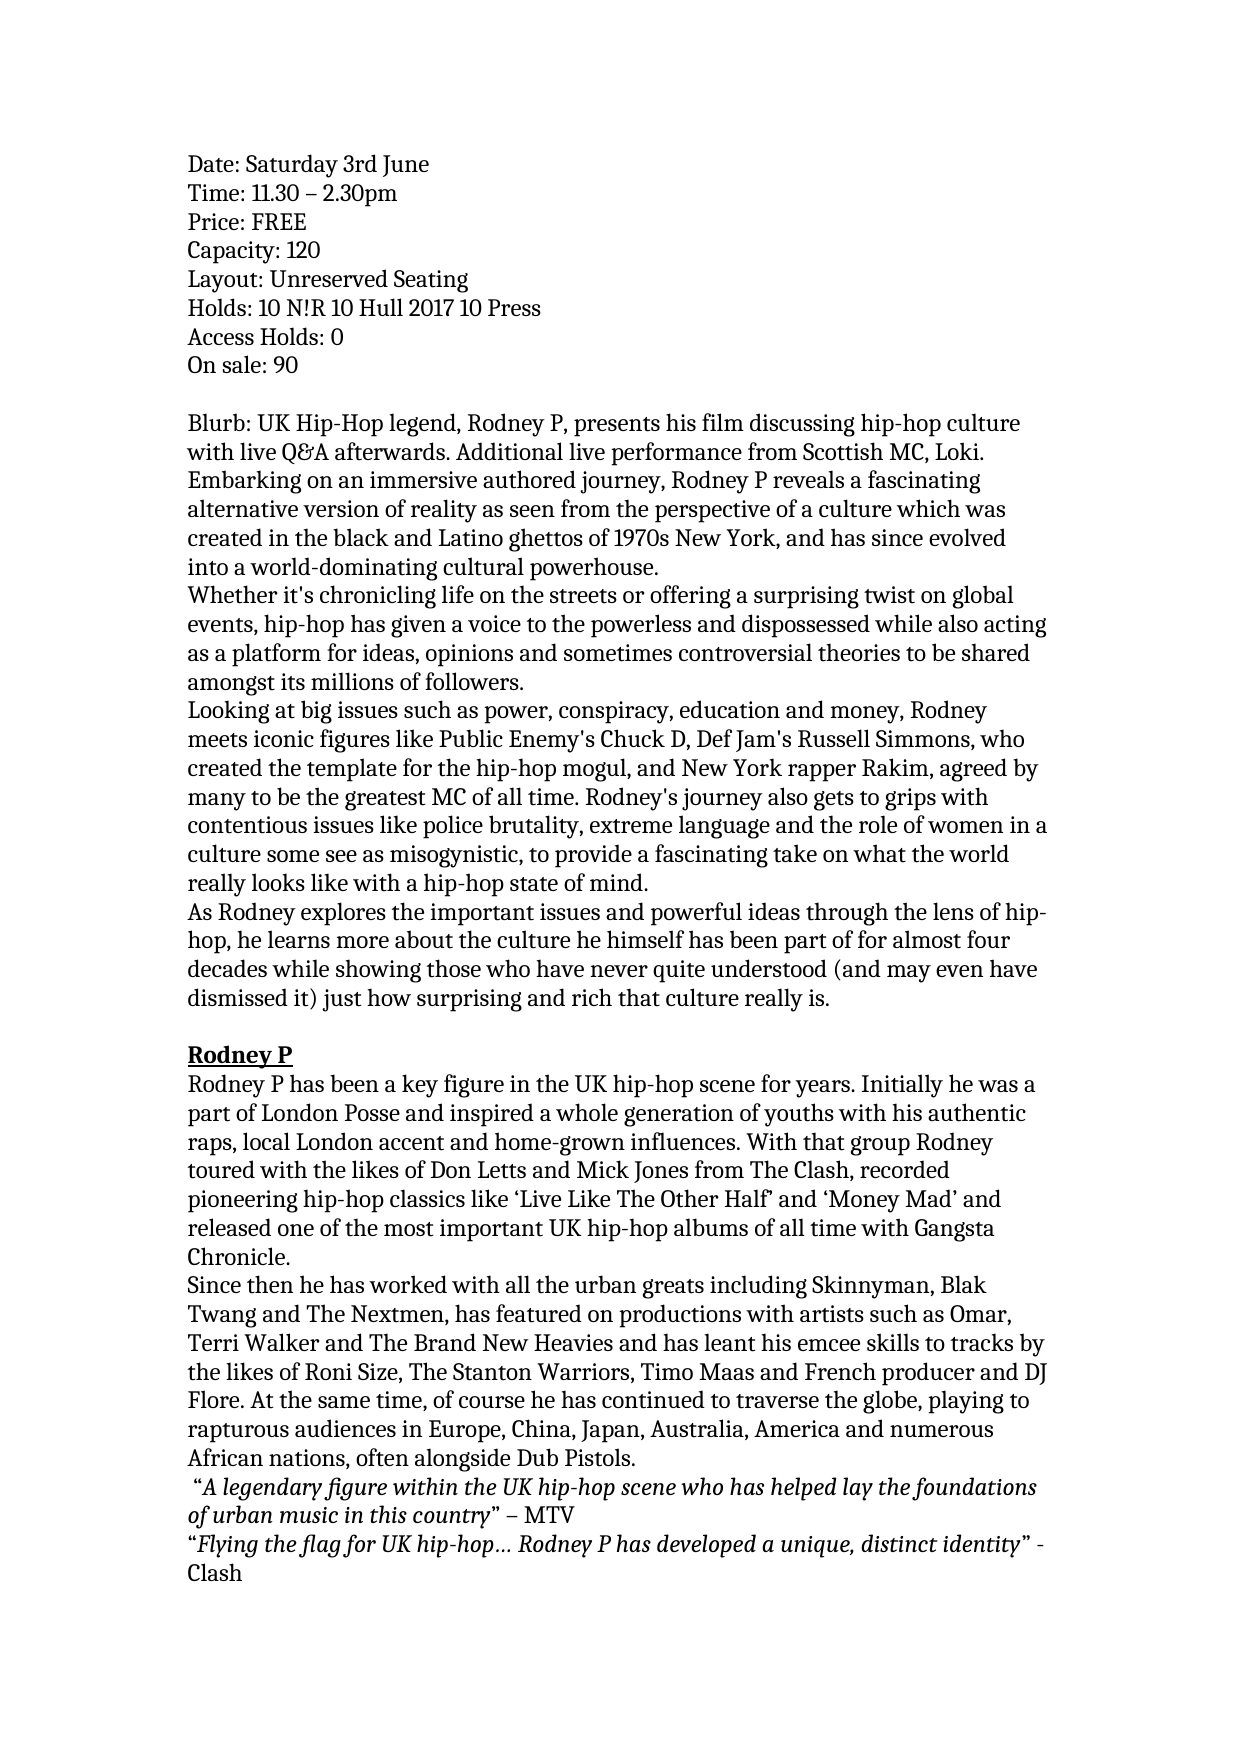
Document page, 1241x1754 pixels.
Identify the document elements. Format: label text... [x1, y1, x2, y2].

text Date: Saturday 3rd June [187, 150, 1053, 179]
text Price: FREE [187, 207, 1053, 236]
text As Rodney explores the important issues and powerful ideas through the lens of hip-hop, he learns more about the culture he himself has been part of for almost four decades while showing those who have never quite understood (and may even have dismissed it) just how surprising and rich that culture really is. [187, 897, 1053, 1012]
text Since then he has worked with all the urban greats including Skinnyman, Blak Twang and The Nextmen, has featured on productions with artists such as Omar, Terri Walker and The Brand New Heavies and has leant his emcee skills to tracks by the likes of Roni Size, The Stanton Warriors, Timo Maas and French producer and DJ Flore. At the same time, of course he has continued to traverse the globe, playing to rapturous audiences in Europe, China, Japan, Australia, America and numerous African nations, often alongside Dub Pistols. [187, 1271, 1053, 1472]
text Embarking on an immersive authored journey, Rodney P reveals a fascinating alternative version of reality as seen from the perspective of a culture which was created in the black and Latino ghettos of 1970s New York, and has since evolved into a world-dominating cultural powerhouse. [187, 466, 1053, 581]
text Looking at big issues such as power, conspiracy, education and money, Rodney meets iconic figures like Public Enemy's Chuck D, Def Jam's Russell Simmons, who created the template for the hip-hop mogul, and New York rapper Rakim, agreed by many to be the greatest MC of all time. Rodney's journey also gets to grips with contentious issues like police brutality, extreme language and the role of women in a culture some see as misogynistic, to provide a fascinating take on what the world really looks like with a hip-hop state of mind. [187, 696, 1053, 897]
text Blurb: UK Hip-Hop legend, Rodney P, presents his film discussing hip-hop culture with live Q&A afterwards. Additional live performance from Scottish MC, Loki. [187, 409, 1053, 466]
text Holds: 10 N!R 10 Hull 2017 10 Press [187, 294, 1053, 322]
text Rodney P has been a key figure in the UK hip-hop scene for years. Initially he was a part of London Posse and inspired a whole generation of youths with his authentic raps, local London accent and home-grown influences. With that group Rodney toured with the likes of Don Letts and Mick Jones from The Clash, recorded pioneering hip-hop classics like ‘Live Like The Other Half’ and ‘Money Mad’ and released one of the most important UK hip-hop albums of all time with Gangsta Chronicle. [187, 1070, 1053, 1271]
text Capacity: 120 [187, 236, 1053, 265]
text Access Holds: 0 [187, 322, 1053, 351]
text Rodney P [187, 1041, 1053, 1070]
text Time: 11.30 – 2.30pm [187, 179, 1053, 207]
text “Flying the flag for UK hip-hop… Rodney P has developed a unique, distinct identity” - Clash [187, 1530, 1053, 1587]
text “A legendary figure within the UK hip-hop scene who has helped lay the foundations of urban music in this country” – MTV [187, 1472, 1053, 1530]
text Layout: Unreserved Seating [187, 265, 1053, 294]
text On sale: 90 [187, 351, 1053, 380]
text Whether it's chronicling life on the streets or offering a surprising twist on global events, hip-hop has given a voice to the powerless and dispossessed while also acting as a platform for ideas, opinions and sometimes controversial theories to be shared amongst its millions of followers. [187, 581, 1053, 696]
